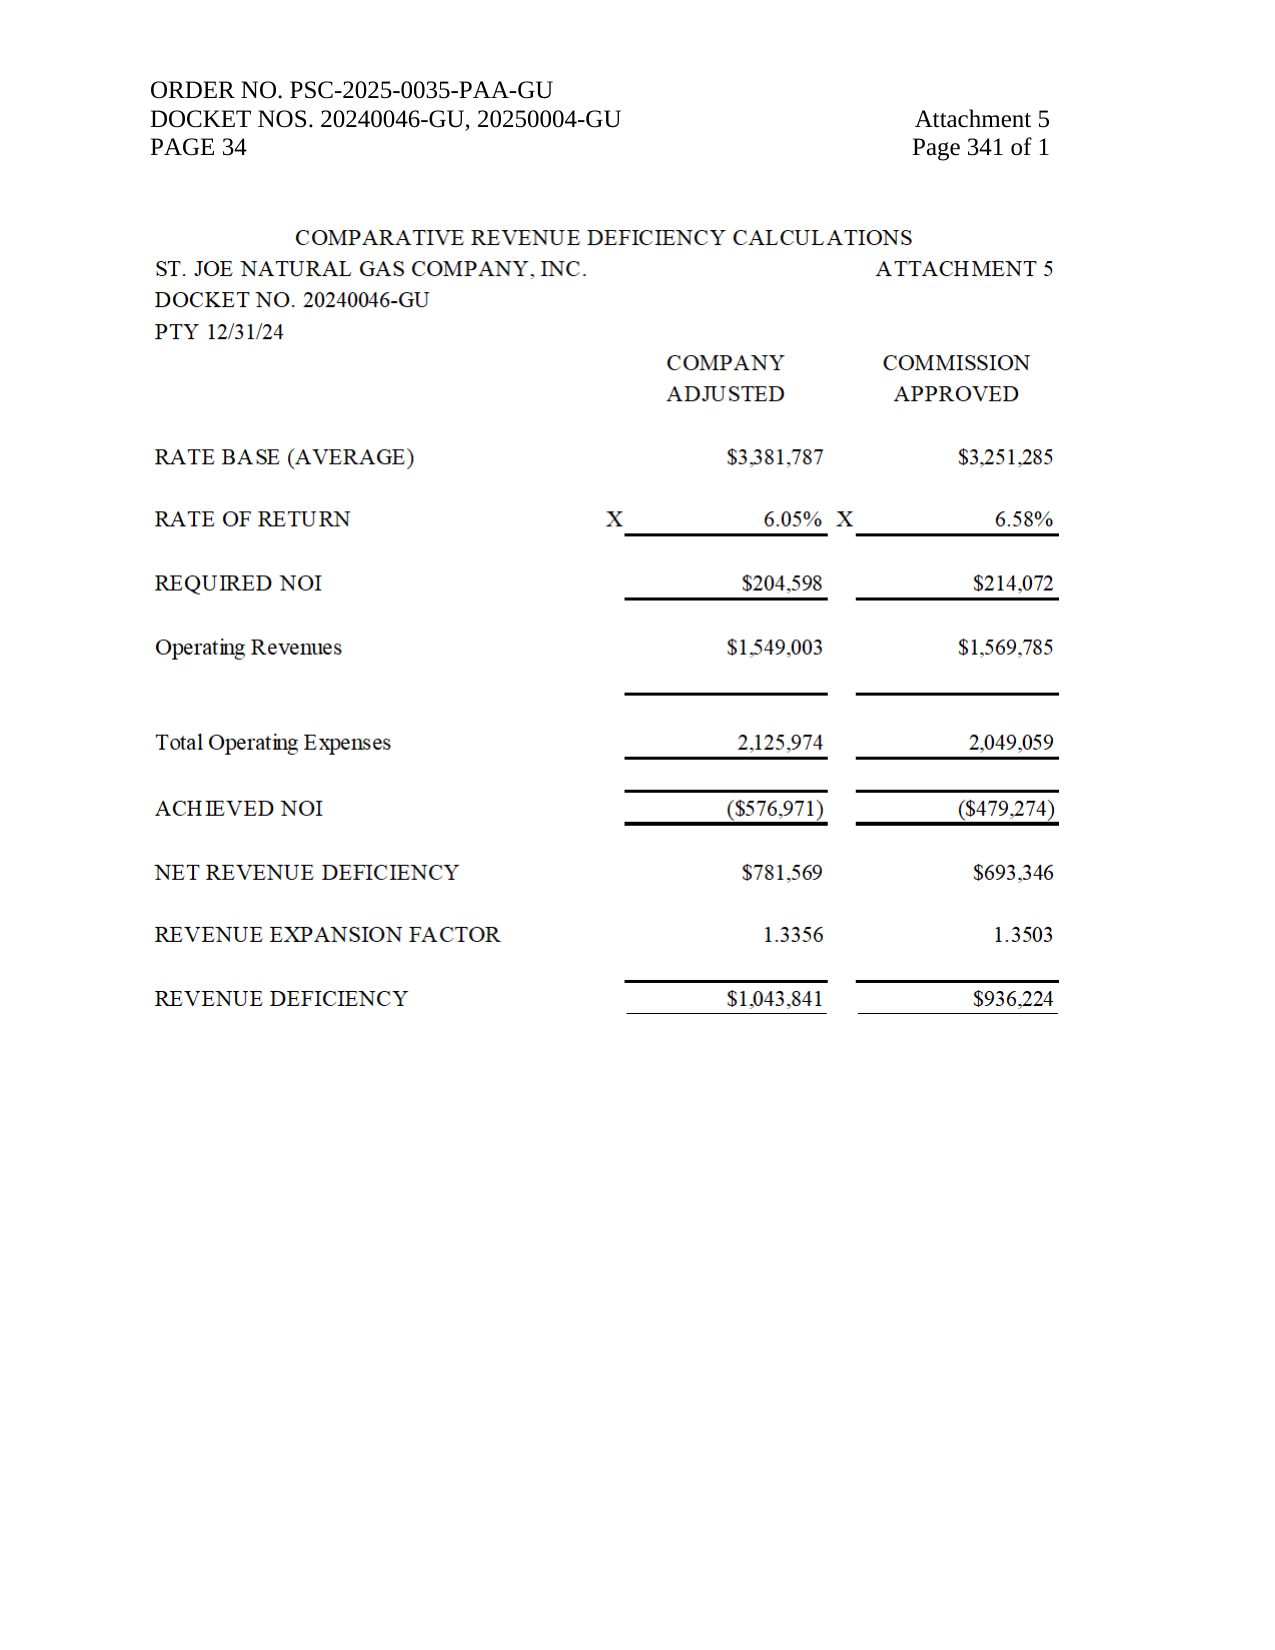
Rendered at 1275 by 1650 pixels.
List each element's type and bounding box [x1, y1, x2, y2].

picture [150, 190, 1059, 1017]
